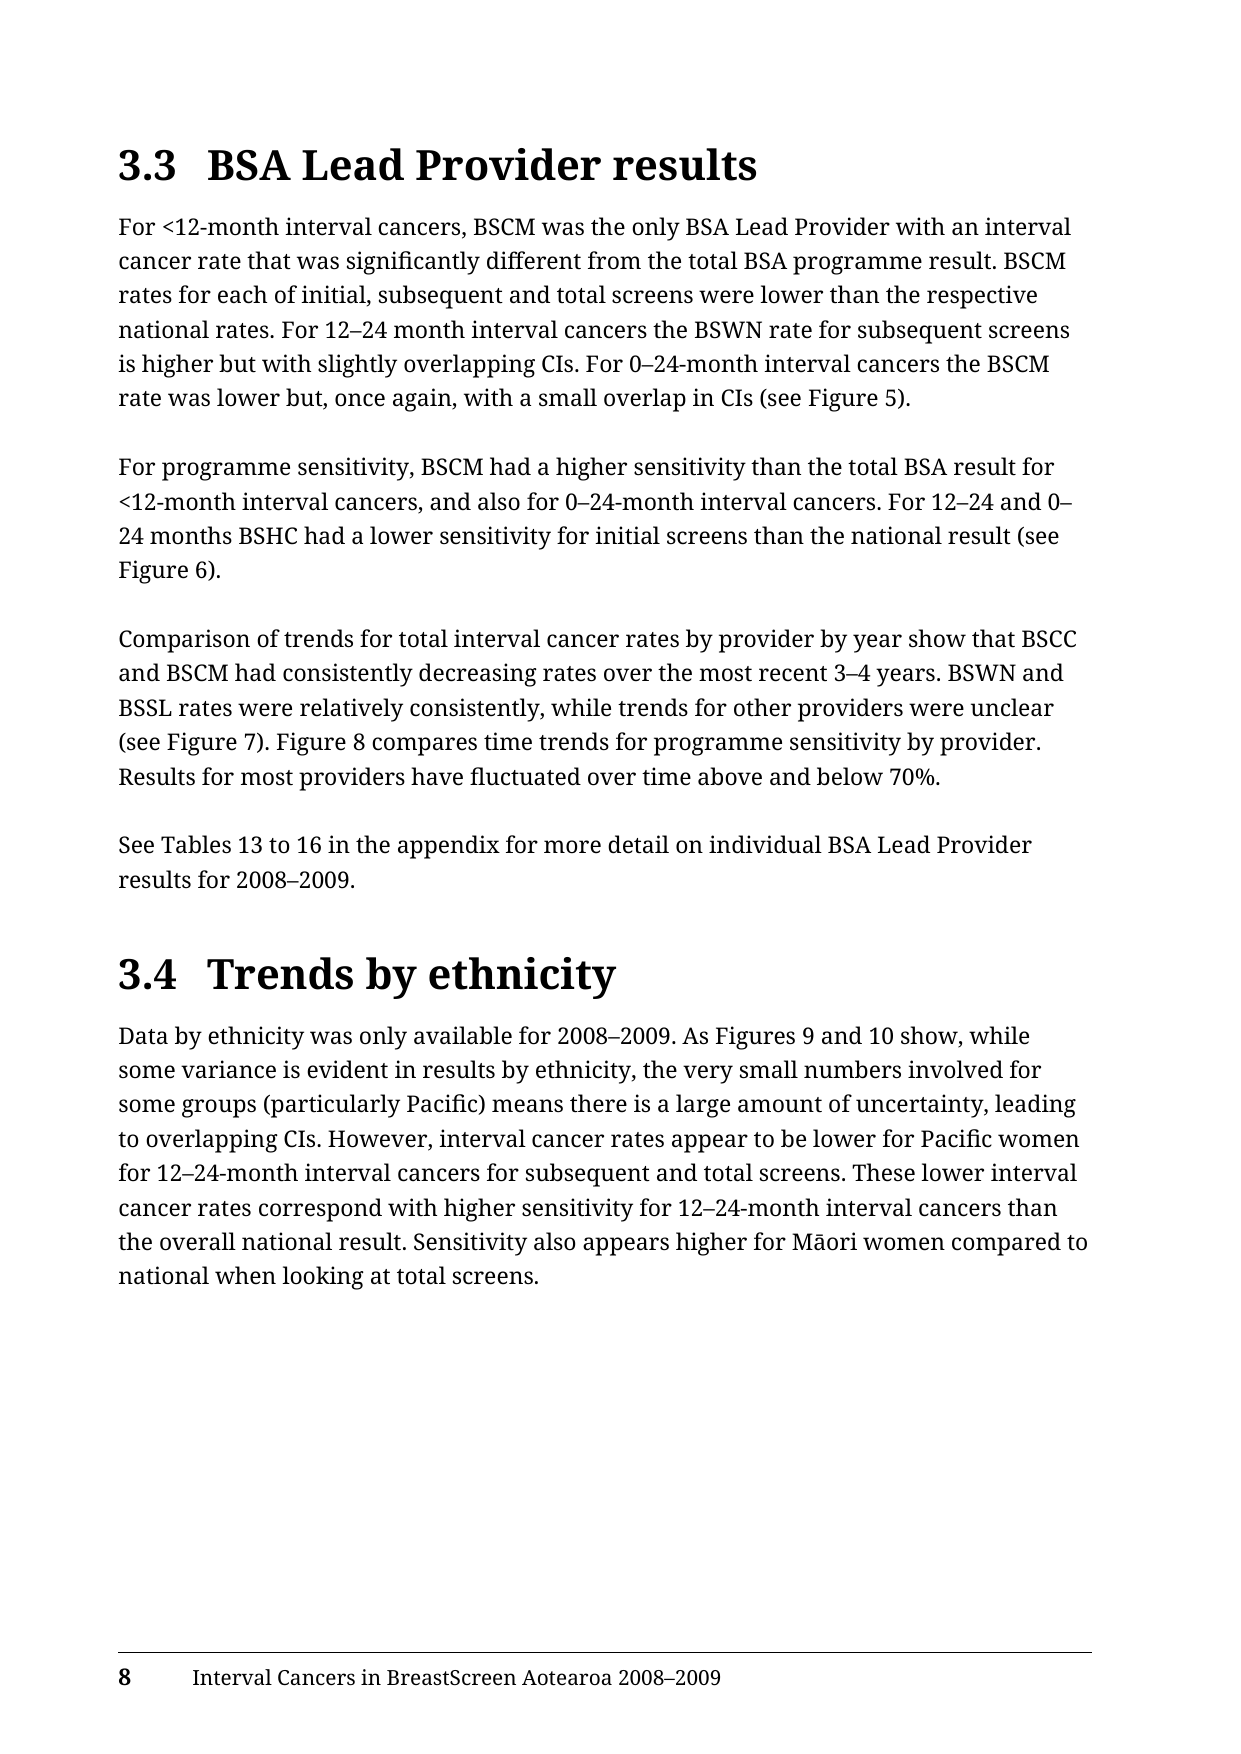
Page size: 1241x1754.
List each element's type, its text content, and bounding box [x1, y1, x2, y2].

text For programme sensitivity, BSCM had a higher sensitivity than the total BSA result for <12-month interval cancers, and also for 0–24-month interval cancers. For 12–24 and 0–24 months BSHC had a lower sensitivity for initial screens than the national result (see Figure 6). [118, 451, 1092, 585]
subtitle 3.3 BSA Lead Provider results [118, 136, 1092, 192]
subtitle 3.4 Trends by ethnicity [118, 945, 1092, 1002]
text Comparison of trends for total interval cancer rates by provider by year show that BSCC and BSCM had consistently decreasing rates over the most recent 3–4 years. BSWN and BSSL rates were relatively consistently, while trends for other providers were unclear (see Figure 7). Figure 8 compares time trends for programme sensitivity by provider. Results for most providers have fluctuated over time above and below 70%. [118, 623, 1092, 792]
text See Tables 13 to 16 in the appendix for more detail on individual BSA Lead Provider results for 2008–2009. [118, 829, 1092, 895]
text For <12-month interval cancers, BSCM was the only BSA Lead Provider with an interval cancer rate that was significantly different from the total BSA programme result. BSCM rates for each of initial, subsequent and total screens were lower than the respective national rates. For 12–24 month interval cancers the BSWN rate for subsequent screens is higher but with slightly overlapping CIs. For 0–24-month interval cancers the BSCM rate was lower but, once again, with a small overlap in CIs (see Figure 5). [118, 210, 1092, 413]
text Data by ethnicity was only available for 2008–2009. As Figures 9 and 10 show, while some variance is evident in results by ethnicity, the very small numbers involved for some groups (particularly Pacific) means there is a large amount of uncertainty, leading to overlapping CIs. However, interval cancer rates appear to be lower for Pacific women for 12–24-month interval cancers for subsequent and total screens. These lower interval cancer rates correspond with higher sensitivity for 12–24-month interval cancers than the overall national result. Sensitivity also appears higher for Māori women compared to national when looking at total screens. [118, 1020, 1092, 1292]
